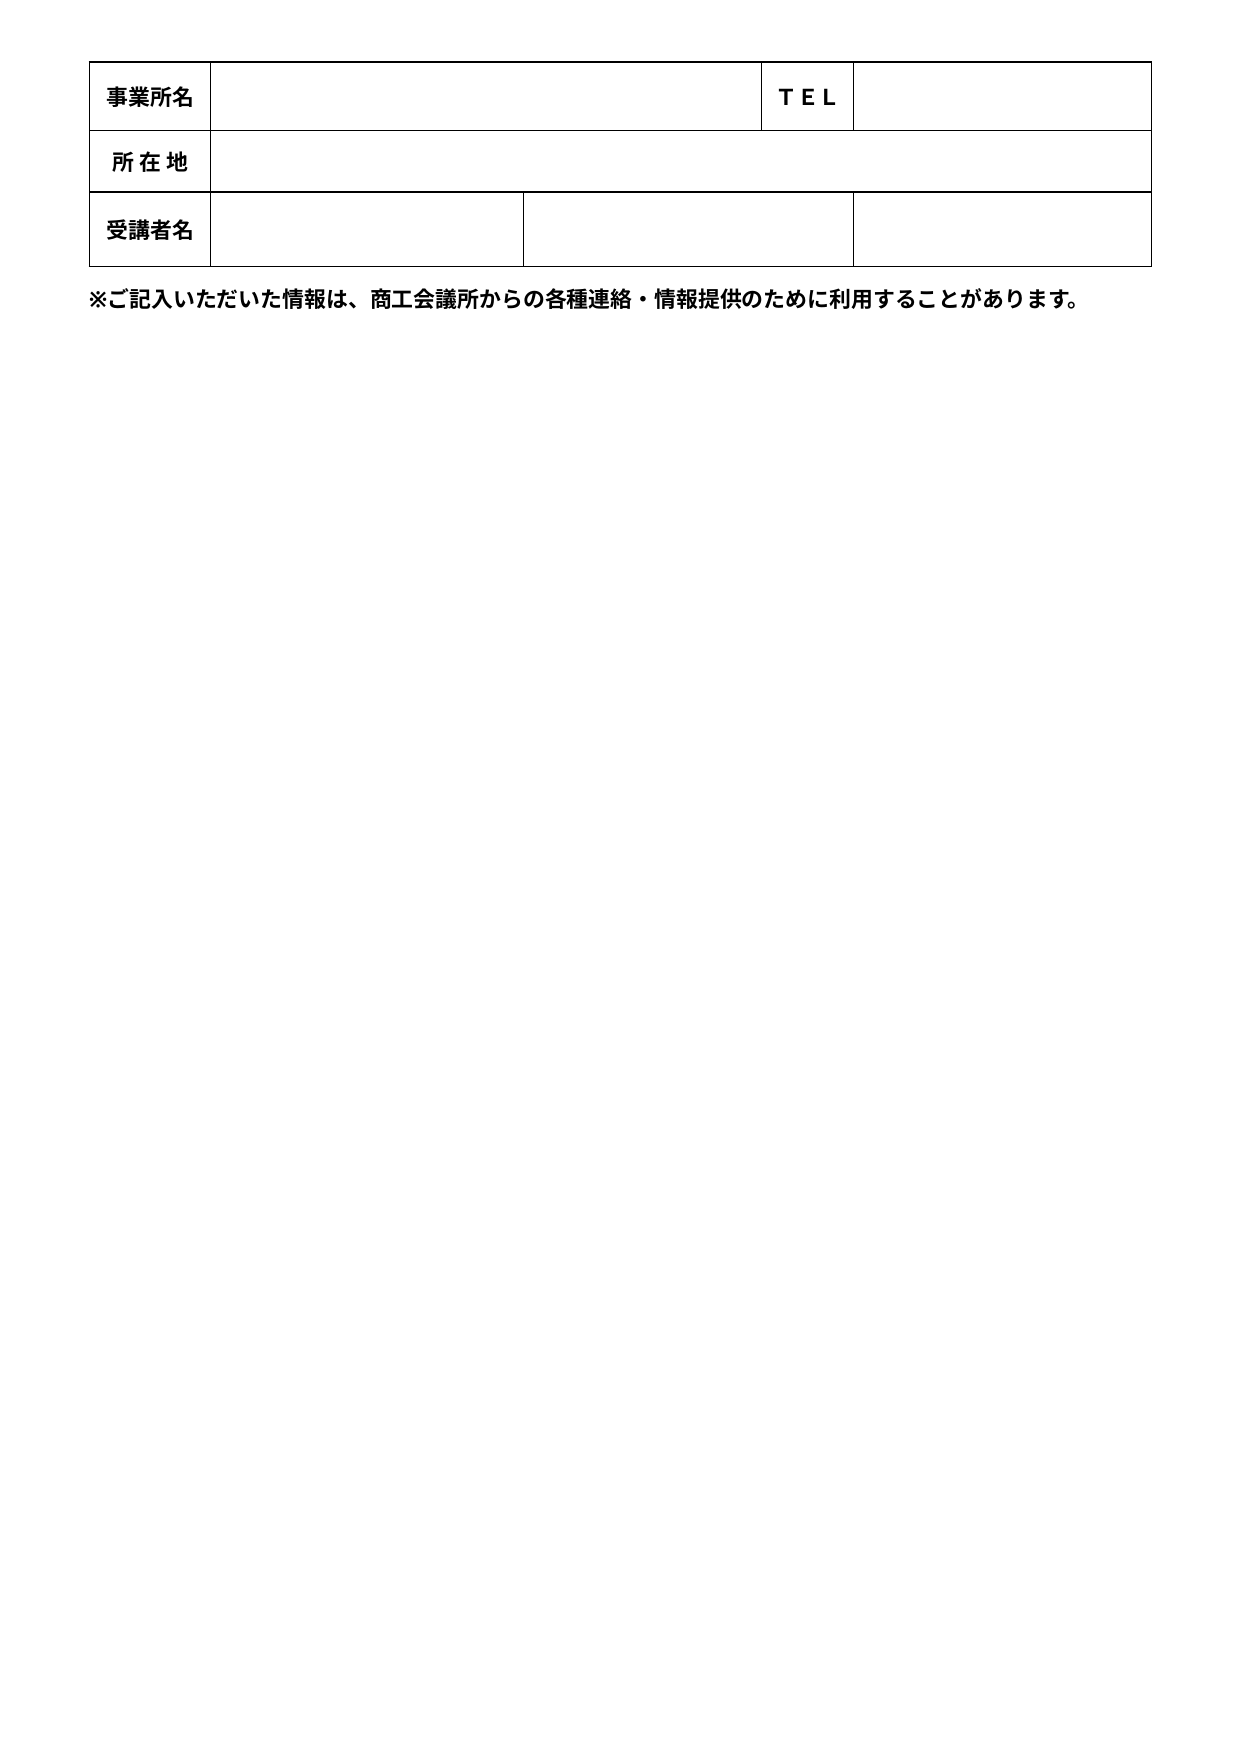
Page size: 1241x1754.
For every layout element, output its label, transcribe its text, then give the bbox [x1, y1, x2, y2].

table_header 事業所名 [90, 63, 210, 130]
table_header ＴＥＬ [762, 63, 853, 130]
table_header [854, 63, 1151, 130]
table_header [211, 63, 761, 130]
table_cell [211, 193, 523, 266]
text ※ご記入いただいた情報は、商工会議所からの各種連絡・情報提供のために利用することがあります。 [89, 267, 1152, 328]
table_cell [524, 193, 853, 266]
table_cell [211, 131, 1151, 191]
table_cell [854, 193, 1151, 266]
table_cell 所 在 地 [90, 131, 210, 191]
table_cell 受講者名 [90, 193, 210, 266]
